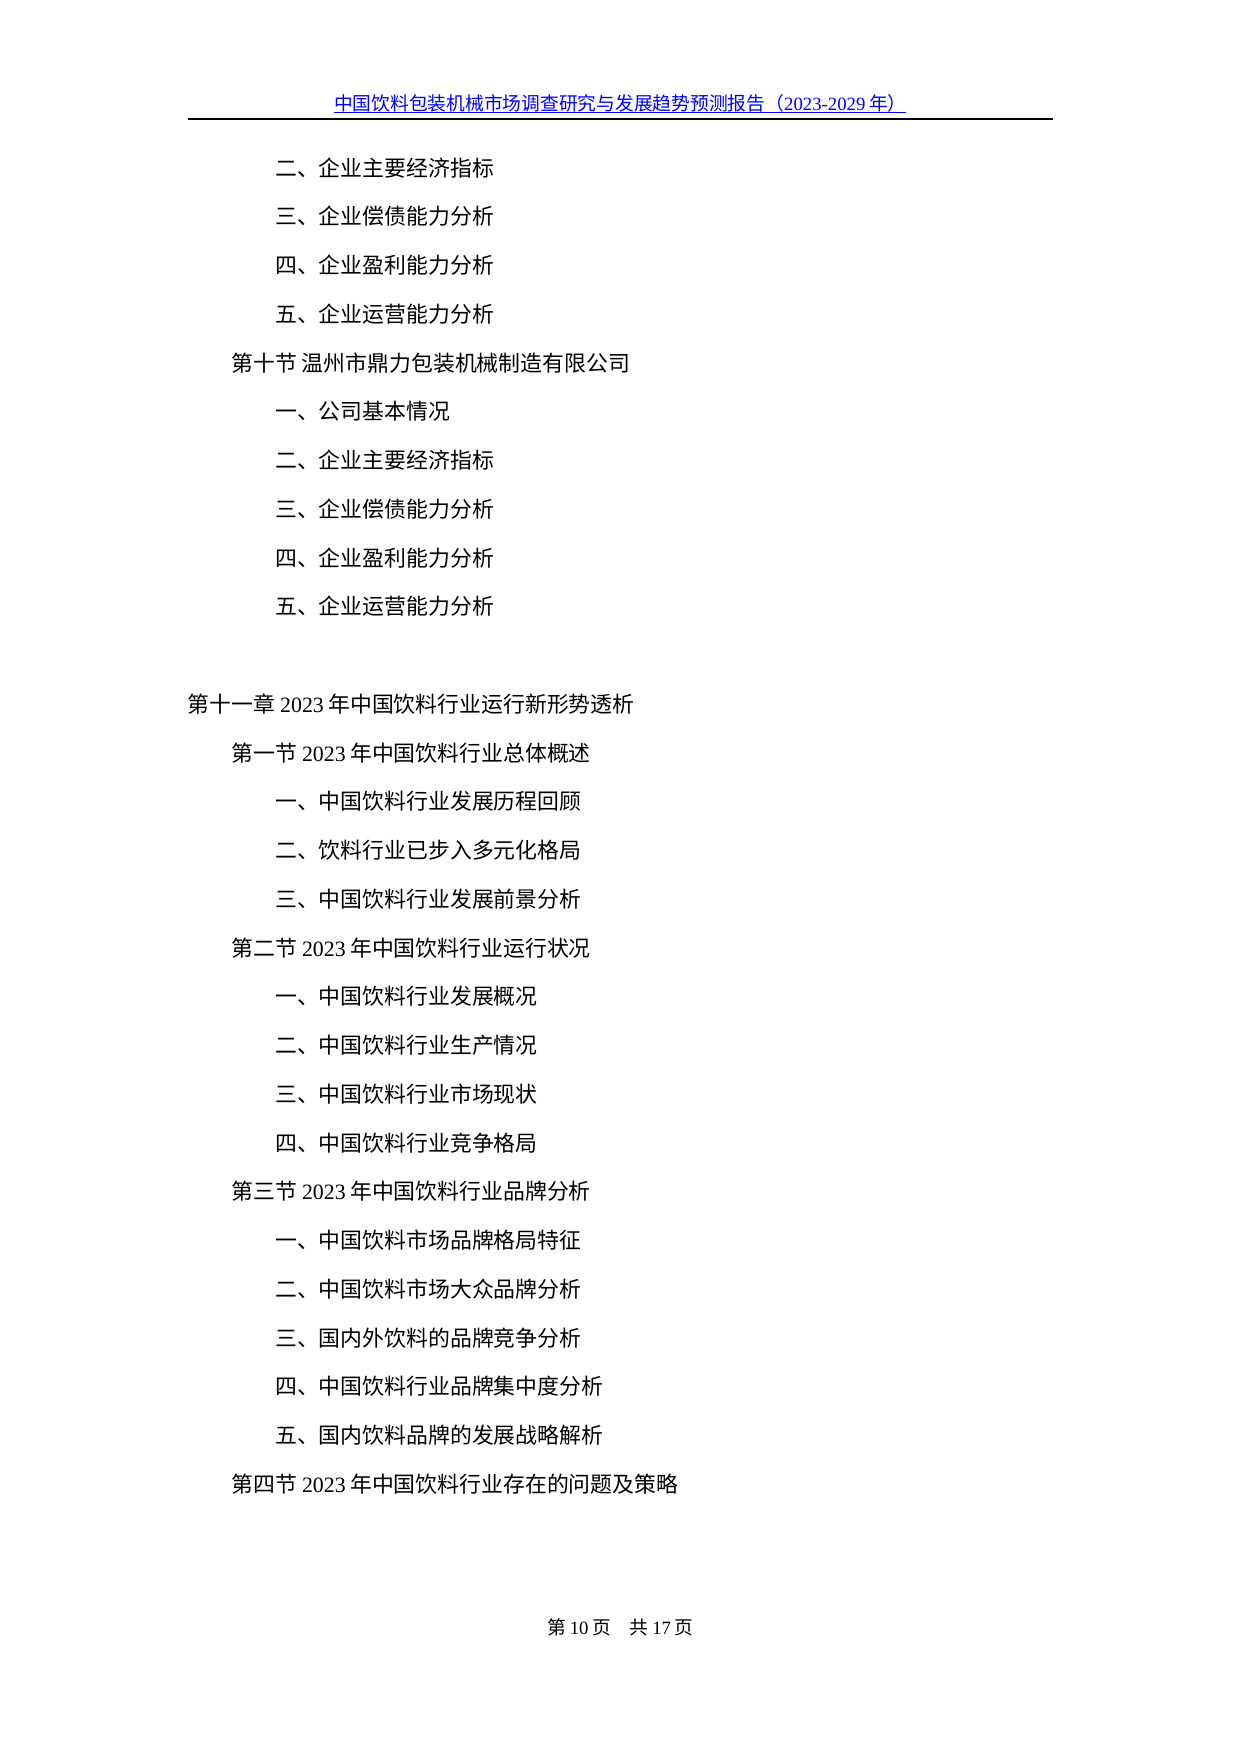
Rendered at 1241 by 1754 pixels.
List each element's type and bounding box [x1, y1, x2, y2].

text [187, 150, 1053, 1499]
